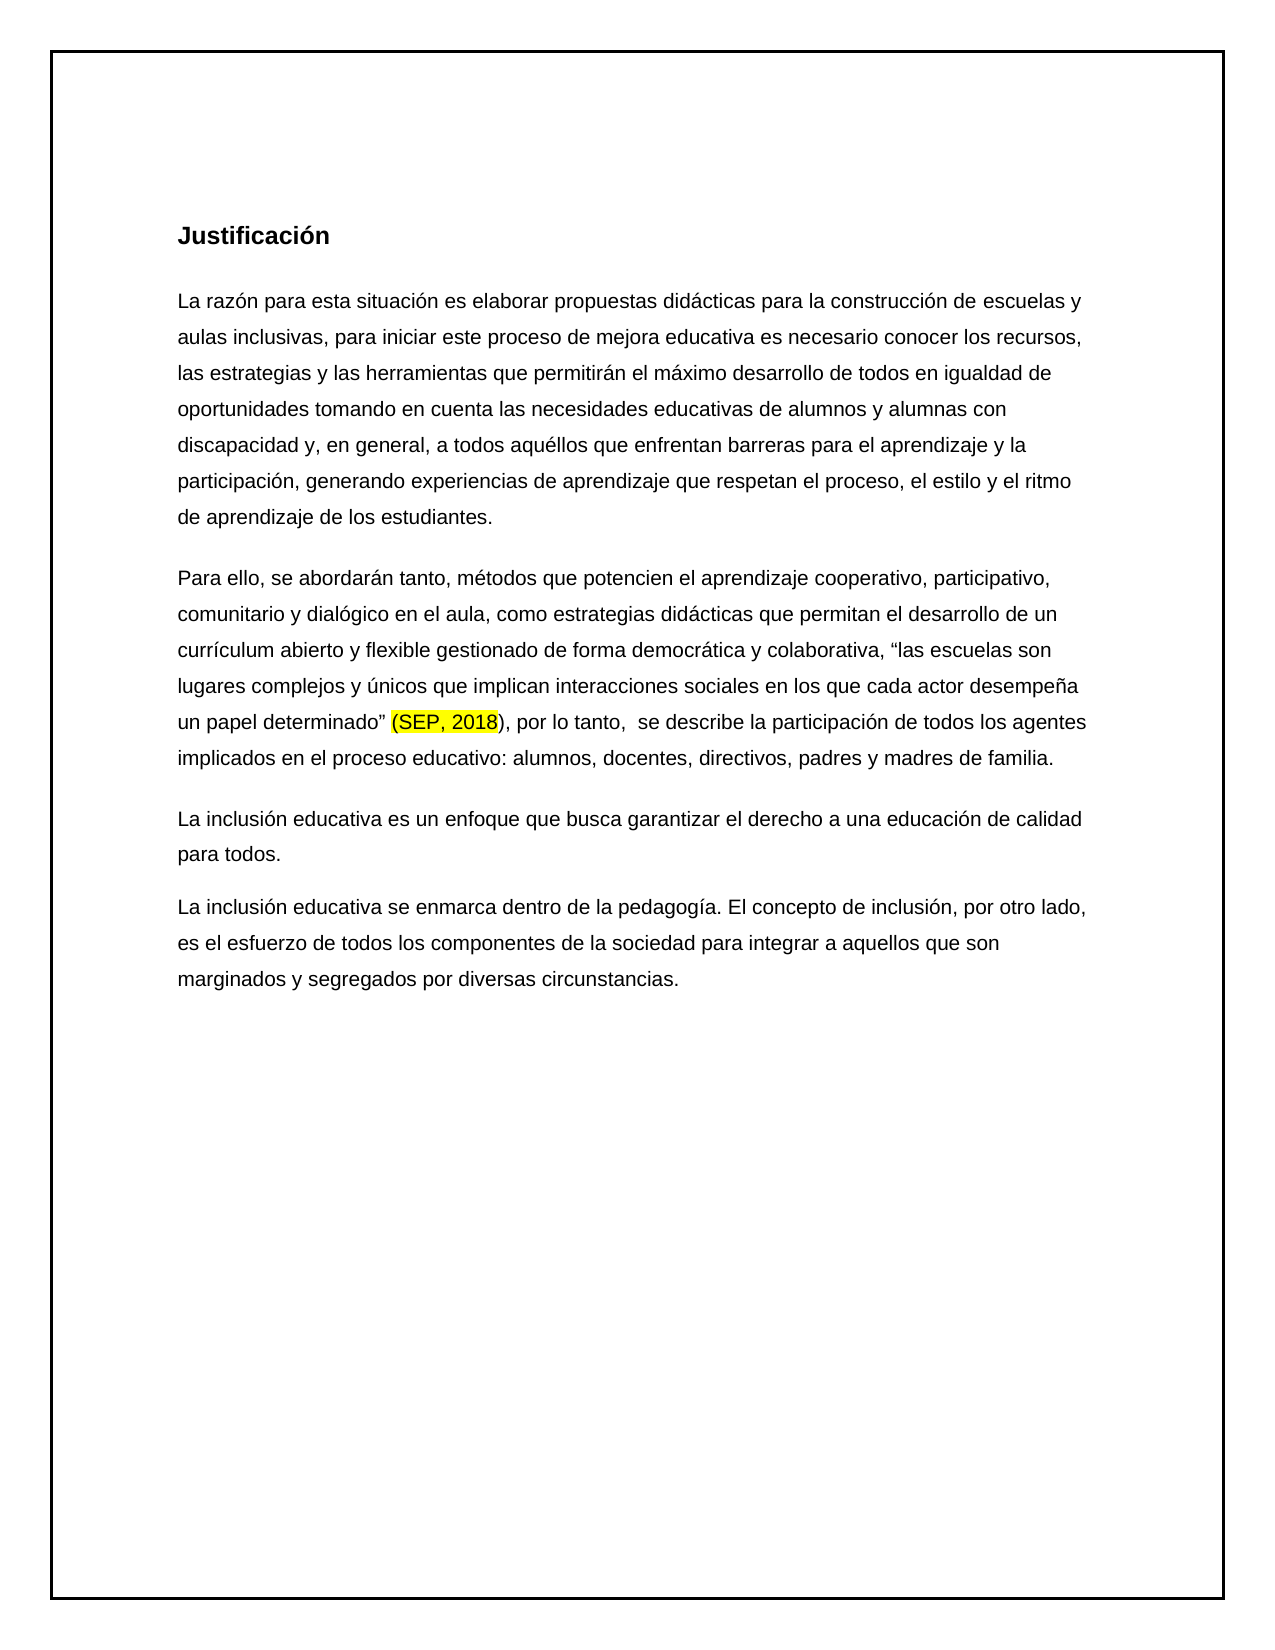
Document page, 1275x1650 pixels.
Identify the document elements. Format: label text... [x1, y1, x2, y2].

text Para ello, se abordarán tanto, métodos que potencien el aprendizaje cooperativo, participativo, comunitario y dialógico en el aula, como estrategias didácticas que permitan el desarrollo de un currículum abierto y flexible gestionado de forma democrática y colaborativa, “las escuelas son lugares complejos y únicos que implican interacciones sociales en los que cada actor desempeña un papel determinado” (SEP, 2018), por lo tanto, se describe la participación de todos los agentes implicados en el proceso educativo: alumnos, docentes, directivos, padres y madres de familia. [177, 566, 1098, 769]
text La razón para esta situación es elaborar propuestas didácticas para la construcción de escuelas y aulas inclusivas, para iniciar este proceso de mejora educativa es necesario conocer los recursos, las estrategias y las herramientas que permitirán el máximo desarrollo de todos en igualdad de oportunidades tomando en cuenta las necesidades educativas de alumnos y alumnas con discapacidad y, en general, a todos aquéllos que enfrentan barreras para el aprendizaje y la participación, generando experiencias de aprendizaje que respetan el proceso, el estilo y el ritmo de aprendizaje de los estudiantes. [177, 289, 1098, 529]
text La inclusión educativa se enmarca dentro de la pedagogía. El concepto de inclusión, por otro lado, es el esfuerzo de todos los componentes de la sociedad para integrar a aquellos que son marginados y segregados por diversas circunstancias. [177, 895, 1098, 991]
text La inclusión educativa es un enfoque que busca garantizar el derecho a una educación de calidad para todos. [177, 806, 1098, 866]
subtitle Justificación [177, 221, 1098, 250]
